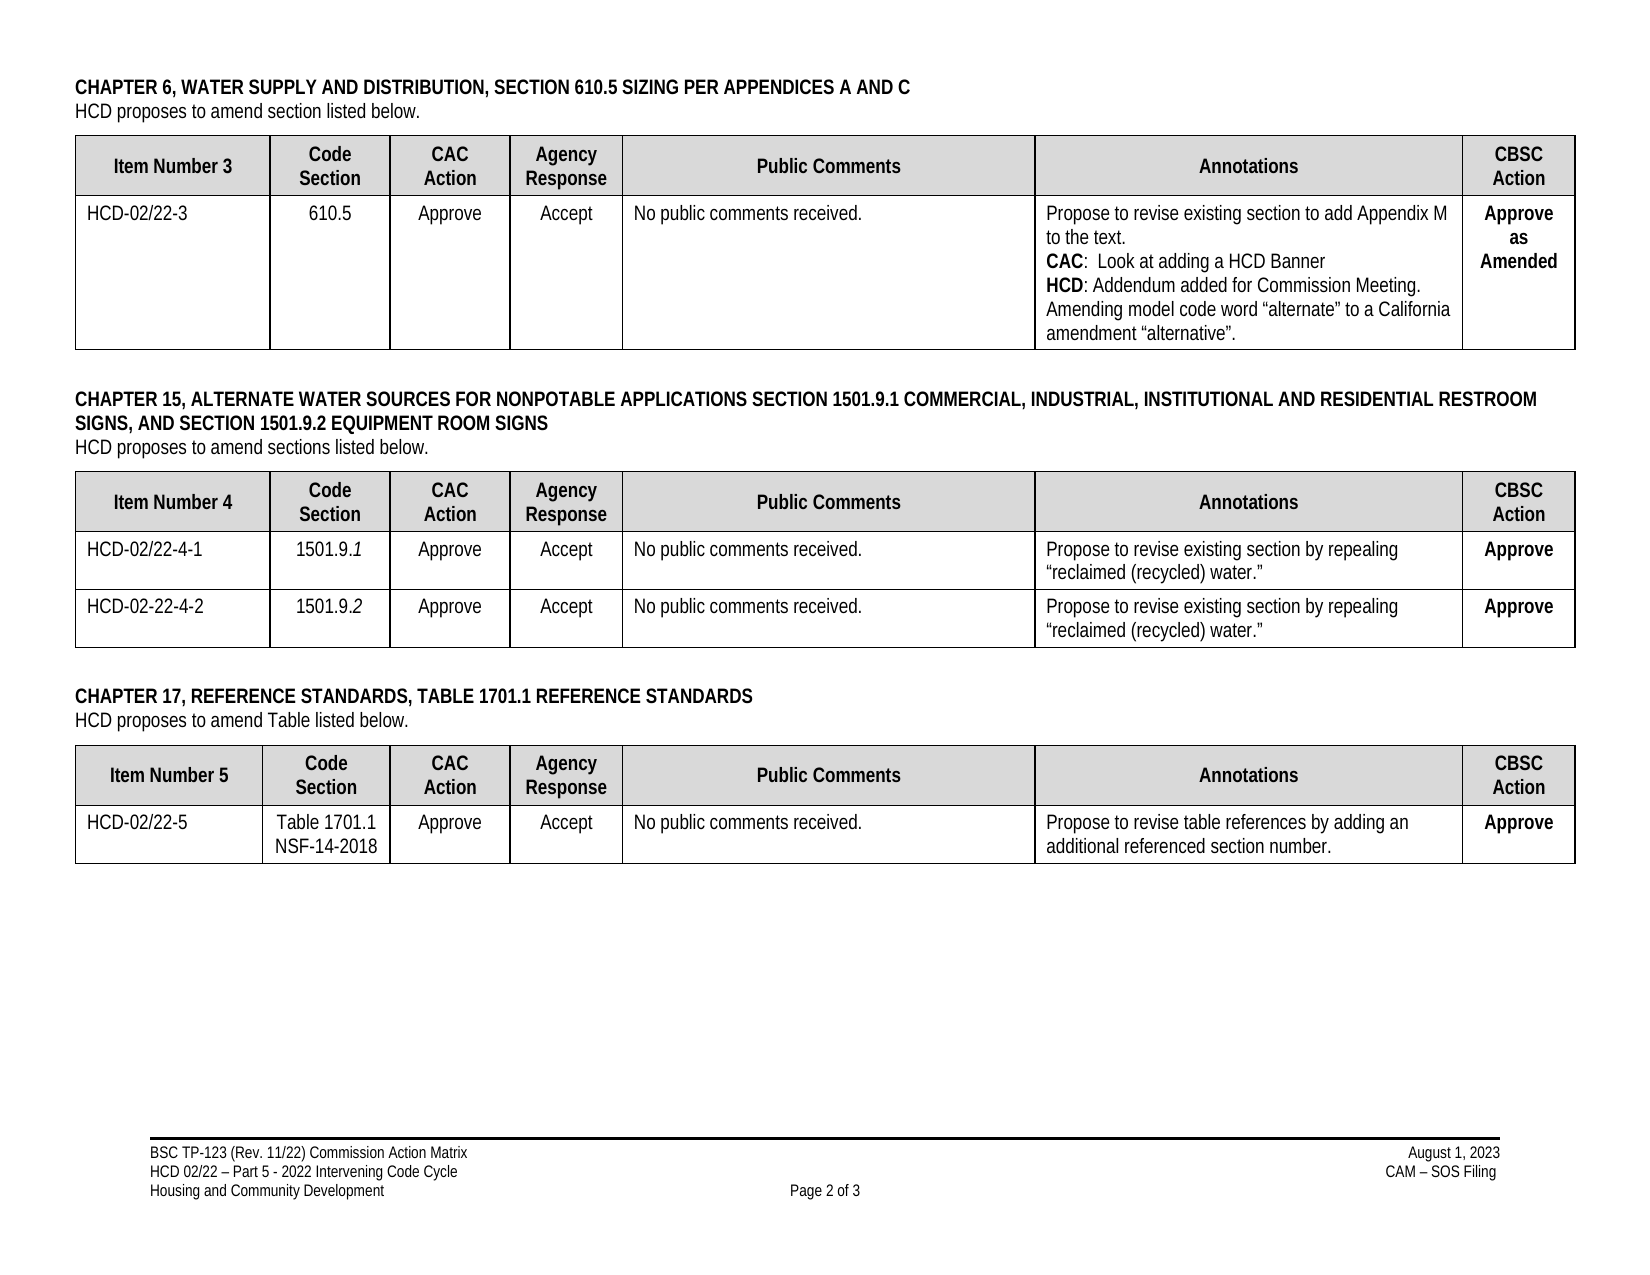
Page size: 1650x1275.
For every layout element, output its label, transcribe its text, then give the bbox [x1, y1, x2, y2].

table_header CAC Action [391, 746, 509, 805]
table_cell 1501.9.1 [271, 532, 389, 589]
table_cell 1501.9.2 [271, 590, 389, 647]
table_cell HCD-02/22-4-1 [76, 532, 269, 589]
table_cell HCD-02/22-3 [76, 196, 269, 349]
table_cell Approve [1463, 806, 1574, 863]
table_cell Approve [391, 196, 509, 349]
table_cell Accept [511, 590, 622, 647]
table_cell Accept [511, 532, 622, 589]
table_cell Approve [391, 532, 509, 589]
table_cell No public comments received. [623, 806, 1034, 863]
table_cell Approve [1463, 590, 1574, 647]
table_cell Propose to revise existing section by repealing “reclaimed (recycled) water.” [1036, 590, 1462, 647]
subtitle Chapter 17, reference standards, table 1701.1 reference standards [75, 684, 1575, 708]
text HCD proposes to amend sections listed below. [75, 434, 1575, 458]
table_cell Accept [511, 806, 622, 863]
table_header Item Number 5 [76, 746, 262, 805]
table_header Code Section [271, 136, 389, 195]
table_cell No public comments received. [623, 532, 1034, 589]
table_cell HCD-02-22-4-2 [76, 590, 269, 647]
table_header Agency Response [511, 472, 622, 531]
table_header Annotations [1036, 472, 1462, 531]
table_header Agency Response [511, 136, 622, 195]
table_cell Approve [391, 806, 509, 863]
table_cell No public comments received. [623, 196, 1034, 349]
table_cell Approve [391, 590, 509, 647]
table_header Item Number 3 [76, 136, 269, 195]
table_header CAC Action [391, 472, 509, 531]
table_header Agency Response [511, 746, 622, 805]
table_cell Approve [1463, 532, 1574, 589]
table_header Public Comments [623, 136, 1034, 195]
table_header Code Section [271, 472, 389, 531]
table_header Annotations [1036, 746, 1462, 805]
text HCD proposes to amend Table listed below. [75, 708, 1575, 732]
table_header CBSC Action [1463, 746, 1574, 805]
table_header CBSC Action [1463, 136, 1574, 195]
subtitle Chapter 6, water supply and distribution, Section 610.5 sizing per appendices a and c [75, 75, 1575, 99]
table_cell Table 1701.1 NSF-14-2018 [263, 806, 389, 863]
table_cell No public comments received. [623, 590, 1034, 647]
subtitle Chapter 15, alternate water sources for nonpotable applications Section 1501.9.1 commercial, industrial, institutional and residential restroom signs, and section 1501.9.2 equipment room signs [75, 387, 1575, 434]
table_cell Propose to revise table references by adding an additional referenced section number. [1036, 806, 1462, 863]
table_cell 610.5 [271, 196, 389, 349]
table_header CAC Action [391, 136, 509, 195]
table_header CBSC Action [1463, 472, 1574, 531]
table_cell Approve as Amended [1463, 196, 1574, 349]
table_cell HCD-02/22-5 [76, 806, 262, 863]
table_header Public Comments [623, 472, 1034, 531]
table_cell Propose to revise existing section to add Appendix M to the text. CAC: Look at adding a HCD Banner HCD: Addendum added for Commission Meeting. Amending model code word “alternate” to a California amendment “alternative”. [1036, 196, 1462, 349]
table_header Code Section [263, 746, 389, 805]
table_cell Accept [511, 196, 622, 349]
table_header Annotations [1036, 136, 1462, 195]
table_cell Propose to revise existing section by repealing “reclaimed (recycled) water.” [1036, 532, 1462, 589]
table_header Item Number 4 [76, 472, 269, 531]
text HCD proposes to amend section listed below. [75, 99, 1575, 123]
table_header Public Comments [623, 746, 1034, 805]
